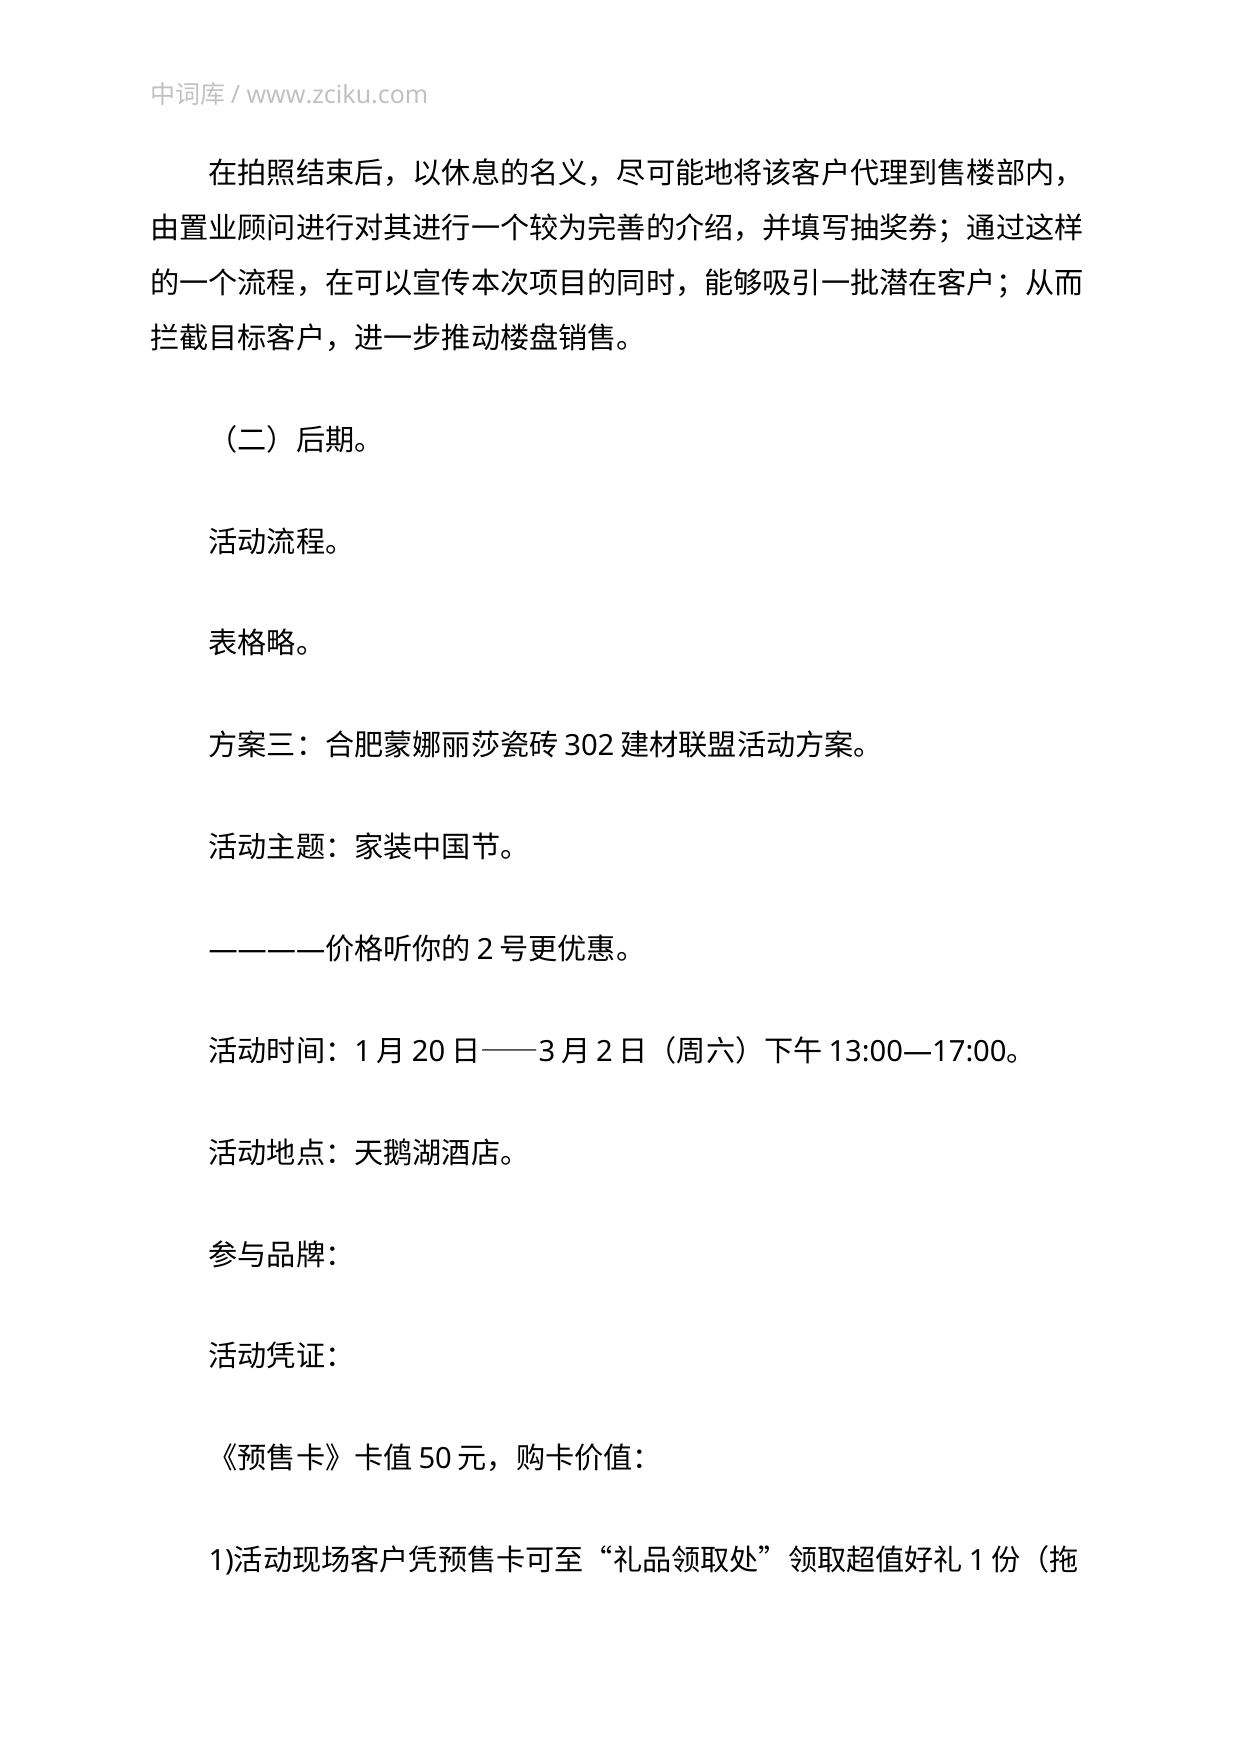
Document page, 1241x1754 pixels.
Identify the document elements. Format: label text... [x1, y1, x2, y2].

text ————价格听你的2号更优惠。 [150, 926, 1090, 968]
text 活动主题：家装中国节。 [150, 824, 1090, 866]
text 表格略。 [150, 620, 1090, 662]
text 参与品牌： [150, 1231, 1090, 1273]
text 活动流程。 [150, 518, 1090, 561]
text 活动时间：1月20日——3月2日（周六）下午13:00—17:00。 [150, 1027, 1090, 1070]
text （二）后期。 [150, 416, 1090, 459]
text 活动凭证： [150, 1333, 1090, 1375]
text 方案三：合肥蒙娜丽莎瓷砖302建材联盟活动方案。 [150, 722, 1090, 764]
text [150, 1537, 1090, 1579]
text 活动地点：天鹅湖酒店。 [150, 1129, 1090, 1172]
text 在拍照结束后，以休息的名义，尽可能地将该客户代理到售楼部内，由置业顾问进行对其进行一个较为完善的介绍，并填写抽奖券；通过这样的一个流程，在可以宣传本次项目的同时，能够吸引一批潜在客户；从而拦截目标客户，进一步推动楼盘销售。 [150, 150, 1090, 357]
text 《预售卡》卡值50元，购卡价值： [150, 1435, 1090, 1477]
